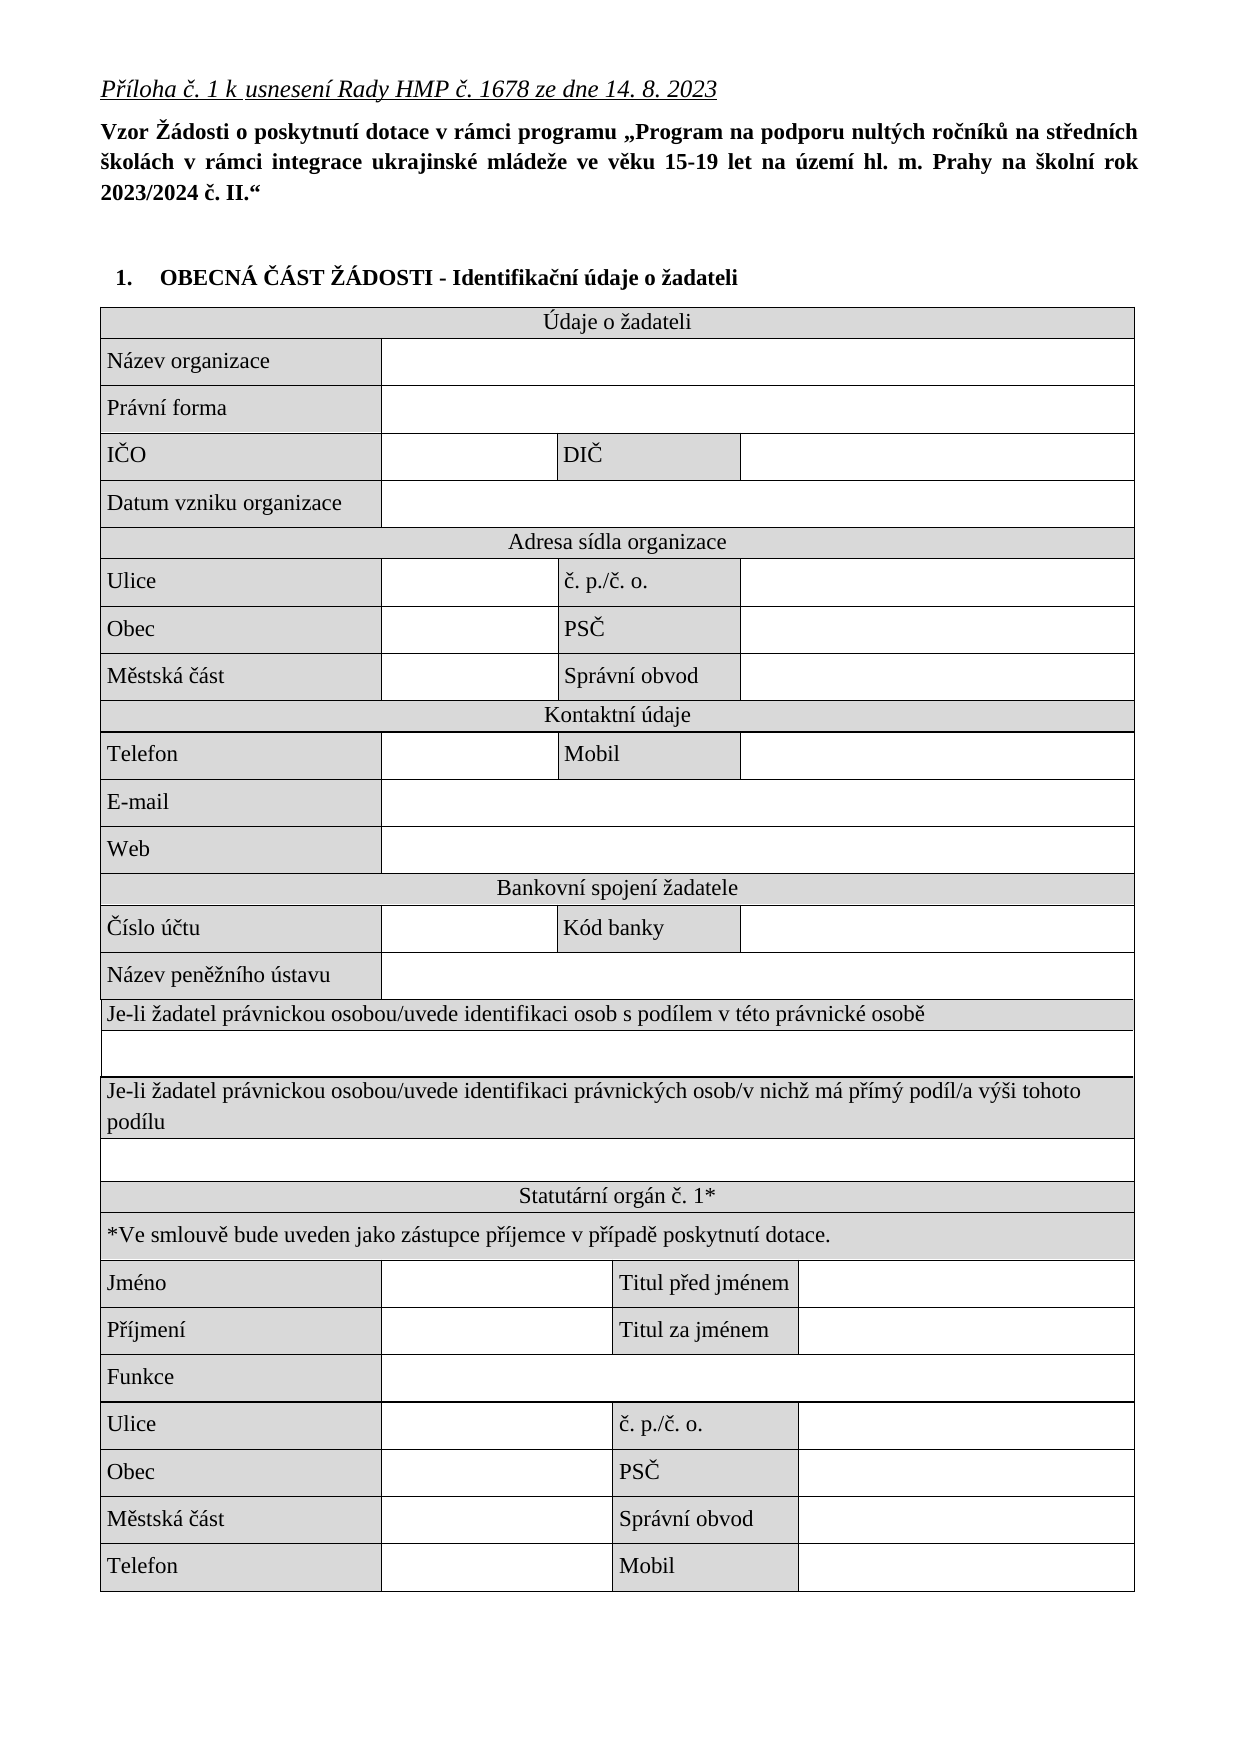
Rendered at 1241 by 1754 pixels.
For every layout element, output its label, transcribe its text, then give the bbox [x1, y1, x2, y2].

table_cell Název organizace [101, 339, 381, 385]
table_cell [741, 906, 1134, 952]
table_cell [382, 607, 558, 653]
table_cell [382, 339, 1134, 385]
table_cell Bankovní spojení žadatele [101, 874, 1134, 904]
table_cell Správní obvod [559, 654, 740, 700]
table_cell Právní forma [101, 386, 381, 432]
table_cell E-mail [101, 780, 381, 826]
table_cell [101, 1139, 1134, 1181]
table_cell Městská část [101, 654, 381, 700]
table_cell [382, 654, 558, 700]
table_cell Obec [101, 607, 381, 653]
table_cell [741, 607, 1134, 653]
table_cell Adresa sídla organizace [101, 528, 1134, 558]
table_cell Obec [101, 1450, 381, 1496]
table_cell [382, 559, 558, 606]
table_cell IČO [101, 434, 381, 480]
table_cell [382, 827, 1134, 873]
table_cell Číslo účtu [101, 906, 381, 952]
table_cell Kód banky [558, 906, 740, 952]
table_cell [102, 1030, 1134, 1076]
table_cell Web [101, 827, 381, 873]
table_cell [382, 906, 557, 952]
table_cell [799, 1544, 1134, 1591]
table_header Údaje o žadateli [101, 308, 1134, 338]
table_cell Příjmení [101, 1308, 381, 1354]
table_cell Je-li žadatel právnickou osobou/uvede identifikaci osob s podílem v této právnické osobě [102, 999, 1134, 1030]
table_cell [741, 434, 1134, 480]
table_cell č. p./č. o. [559, 559, 740, 606]
table_cell [799, 1261, 1134, 1307]
table_cell Ulice [101, 1403, 381, 1449]
table_cell Titul za jménem [613, 1308, 798, 1354]
table_cell Funkce [101, 1355, 381, 1401]
table_cell Jméno [101, 1261, 381, 1307]
table_cell č. p./č. o. [613, 1403, 798, 1449]
table_cell Správní obvod [613, 1497, 798, 1543]
table_cell [382, 1261, 612, 1307]
table_cell [382, 1308, 612, 1354]
table_cell Ulice [101, 559, 381, 606]
table_cell Mobil [559, 733, 740, 779]
table_cell [382, 1450, 612, 1496]
table_cell [382, 780, 1134, 826]
table_cell Datum vzniku organizace [101, 481, 381, 527]
table_cell Název peněžního ústavu [101, 953, 381, 999]
table_cell [799, 1450, 1134, 1496]
table_cell Kontaktní údaje [101, 701, 1134, 731]
table_cell Titul před jménem [613, 1261, 798, 1307]
table_cell *Ve smlouvě bude uveden jako zástupce příjemce v případě poskytnutí dotace. [101, 1213, 1134, 1259]
table_cell [382, 481, 1134, 527]
table_cell [741, 654, 1134, 700]
list OBECNÁ ČÁST ŽÁDOSTI - Identifikační údaje o žadateli [115, 264, 1140, 290]
table_cell [382, 386, 1134, 432]
table_cell [382, 733, 558, 779]
text Vzor Žádosti o poskytnutí dotace v rámci programu „Program na podporu nultých ročníků na středních školách v rámci integrace ukrajinské mládeže ve věku 15-19 let na území hl. m. Prahy na školní rok 2023/2024 č. II.“ [100, 118, 1140, 205]
table_cell Městská část [101, 1497, 381, 1543]
table_cell Mobil [613, 1544, 798, 1591]
table_cell Telefon [101, 1544, 381, 1591]
table_cell [741, 733, 1134, 779]
table_cell Telefon [101, 733, 381, 779]
table_cell [382, 1403, 612, 1449]
table_cell [382, 1544, 612, 1591]
table_cell [799, 1403, 1134, 1449]
table_cell [382, 1497, 612, 1543]
table_cell Statutární orgán č. 1* [101, 1182, 1134, 1212]
table_cell PSČ [559, 607, 740, 653]
table_cell PSČ [613, 1450, 798, 1496]
table_cell [799, 1497, 1134, 1543]
table_cell Je-li žadatel právnickou osobou/uvede identifikaci právnických osob/v nichž má přímý podíl/a výši tohoto podílu [101, 1076, 1134, 1138]
table_cell [799, 1308, 1134, 1354]
table_cell [382, 953, 1134, 999]
table_cell [382, 1355, 1134, 1401]
table_cell [741, 559, 1134, 606]
table_cell DIČ [558, 434, 740, 480]
table_cell [382, 434, 557, 480]
